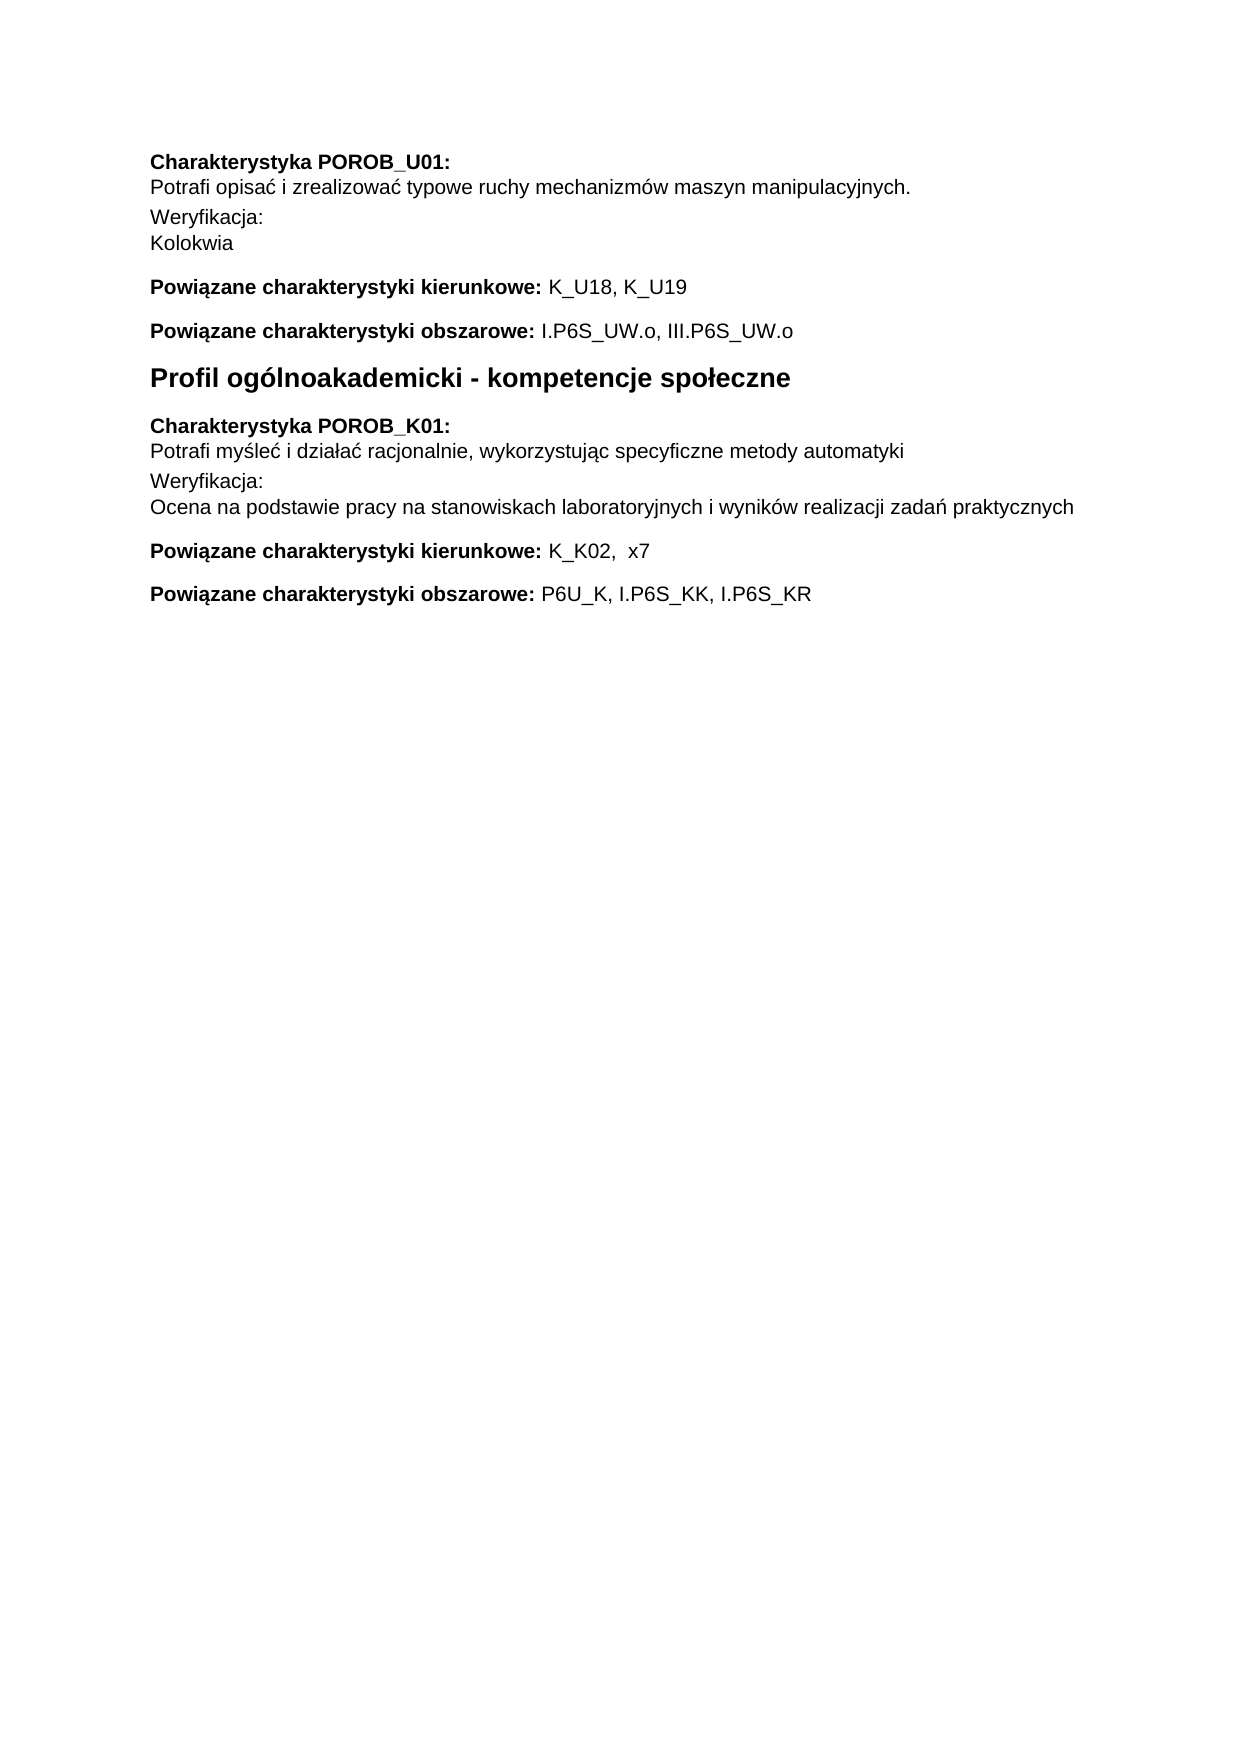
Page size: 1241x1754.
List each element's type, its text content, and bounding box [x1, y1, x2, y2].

text Powiązane charakterystyki obszarowe: P6U_K, I.P6S_KK, I.P6S_KR [150, 582, 1090, 606]
text Kolokwia [150, 231, 1090, 255]
text Weryfikacja: [150, 469, 1090, 493]
text Potrafi opisać i zrealizować typowe ruchy mechanizmów maszyn manipulacyjnych. [150, 175, 1090, 199]
text Charakterystyka POROB_K01: [150, 413, 1090, 437]
text Powiązane charakterystyki kierunkowe: K_U18, K_U19 [150, 275, 1090, 299]
text Weryfikacja: [150, 205, 1090, 229]
text Potrafi myśleć i działać racjonalnie, wykorzystując specyficzne metody automatyki [150, 438, 1090, 462]
text Ocena na podstawie pracy na stanowiskach laboratoryjnych i wyników realizacji zadań praktycznych [150, 495, 1090, 519]
text Powiązane charakterystyki obszarowe: I.P6S_UW.o, III.P6S_UW.o [150, 319, 1090, 343]
text Powiązane charakterystyki kierunkowe: K_K02, x7 [150, 538, 1090, 562]
text Charakterystyka POROB_U01: [150, 150, 1090, 174]
subtitle Profil ogólnoakademicki - kompetencje społeczne [150, 362, 1090, 394]
